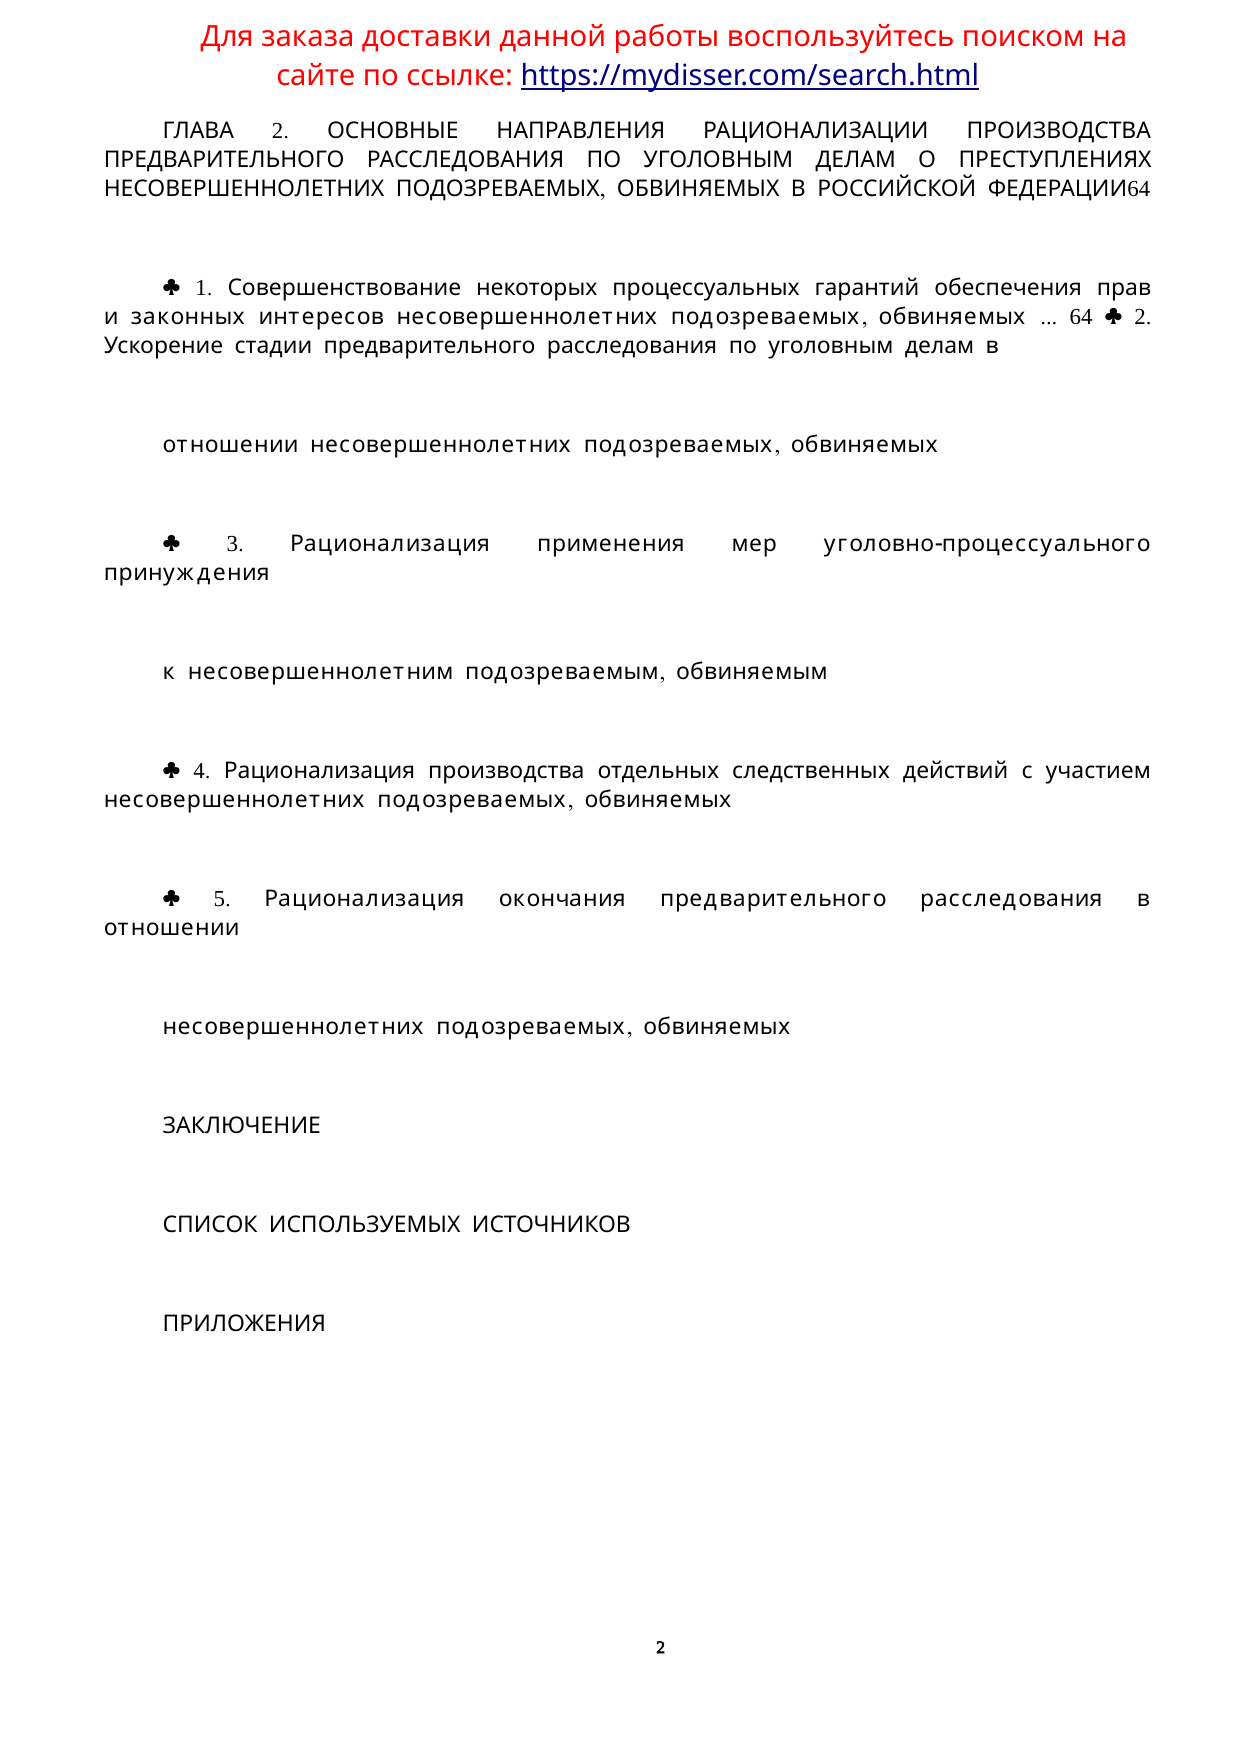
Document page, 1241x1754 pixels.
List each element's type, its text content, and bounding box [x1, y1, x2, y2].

text § 5. Рационализация окончания предварительного расследования в отношении [103, 882, 1152, 940]
text § 1. Совершенствование некоторых процессуальных гарантий обеспечения прав и законных интересов несовершеннолетних подозреваемых, обвиняемых ... 64 § 2. Ускорение стадии предварительного расследования по уголовным делам в [103, 272, 1152, 358]
text ЗАКЛЮЧЕНИЕ [103, 1109, 1152, 1138]
text ПРИЛОЖЕНИЯ [103, 1308, 1152, 1337]
text несовершеннолетних подозреваемых, обвиняемых [103, 1010, 1152, 1039]
text § 4. Рационализация производства отдельных следственных действий с участием несовершеннолетних подозреваемых, обвиняемых [103, 754, 1152, 812]
text § 3. Рационализация применения мер уголовно-процессуального принуждения [103, 527, 1152, 585]
text отношении несовершеннолетних подозреваемых, обвиняемых [103, 428, 1152, 457]
text ГЛАВА 2. ОСНОВНЫЕ НАПРАВЛЕНИЯ РАЦИОНАЛИЗАЦИИ ПРОИЗВОДСТВА ПРЕДВАРИТЕЛЬНОГО РАССЛЕДОВАНИЯ ПО УГОЛОВНЫМ ДЕЛАМ О ПРЕСТУПЛЕНИЯХ НЕСОВЕРШЕННОЛЕТНИХ ПОДОЗРЕВАЕМЫХ, ОБВИНЯЕМЫХ В РОССИЙСКОЙ ФЕДЕРАЦИИ64 [103, 115, 1152, 201]
text к несовершеннолетним подозреваемым, обвиняемым [103, 655, 1152, 684]
text СПИСОК ИСПОЛЬЗУЕМЫХ ИСТОЧНИКОВ [103, 1209, 1152, 1237]
